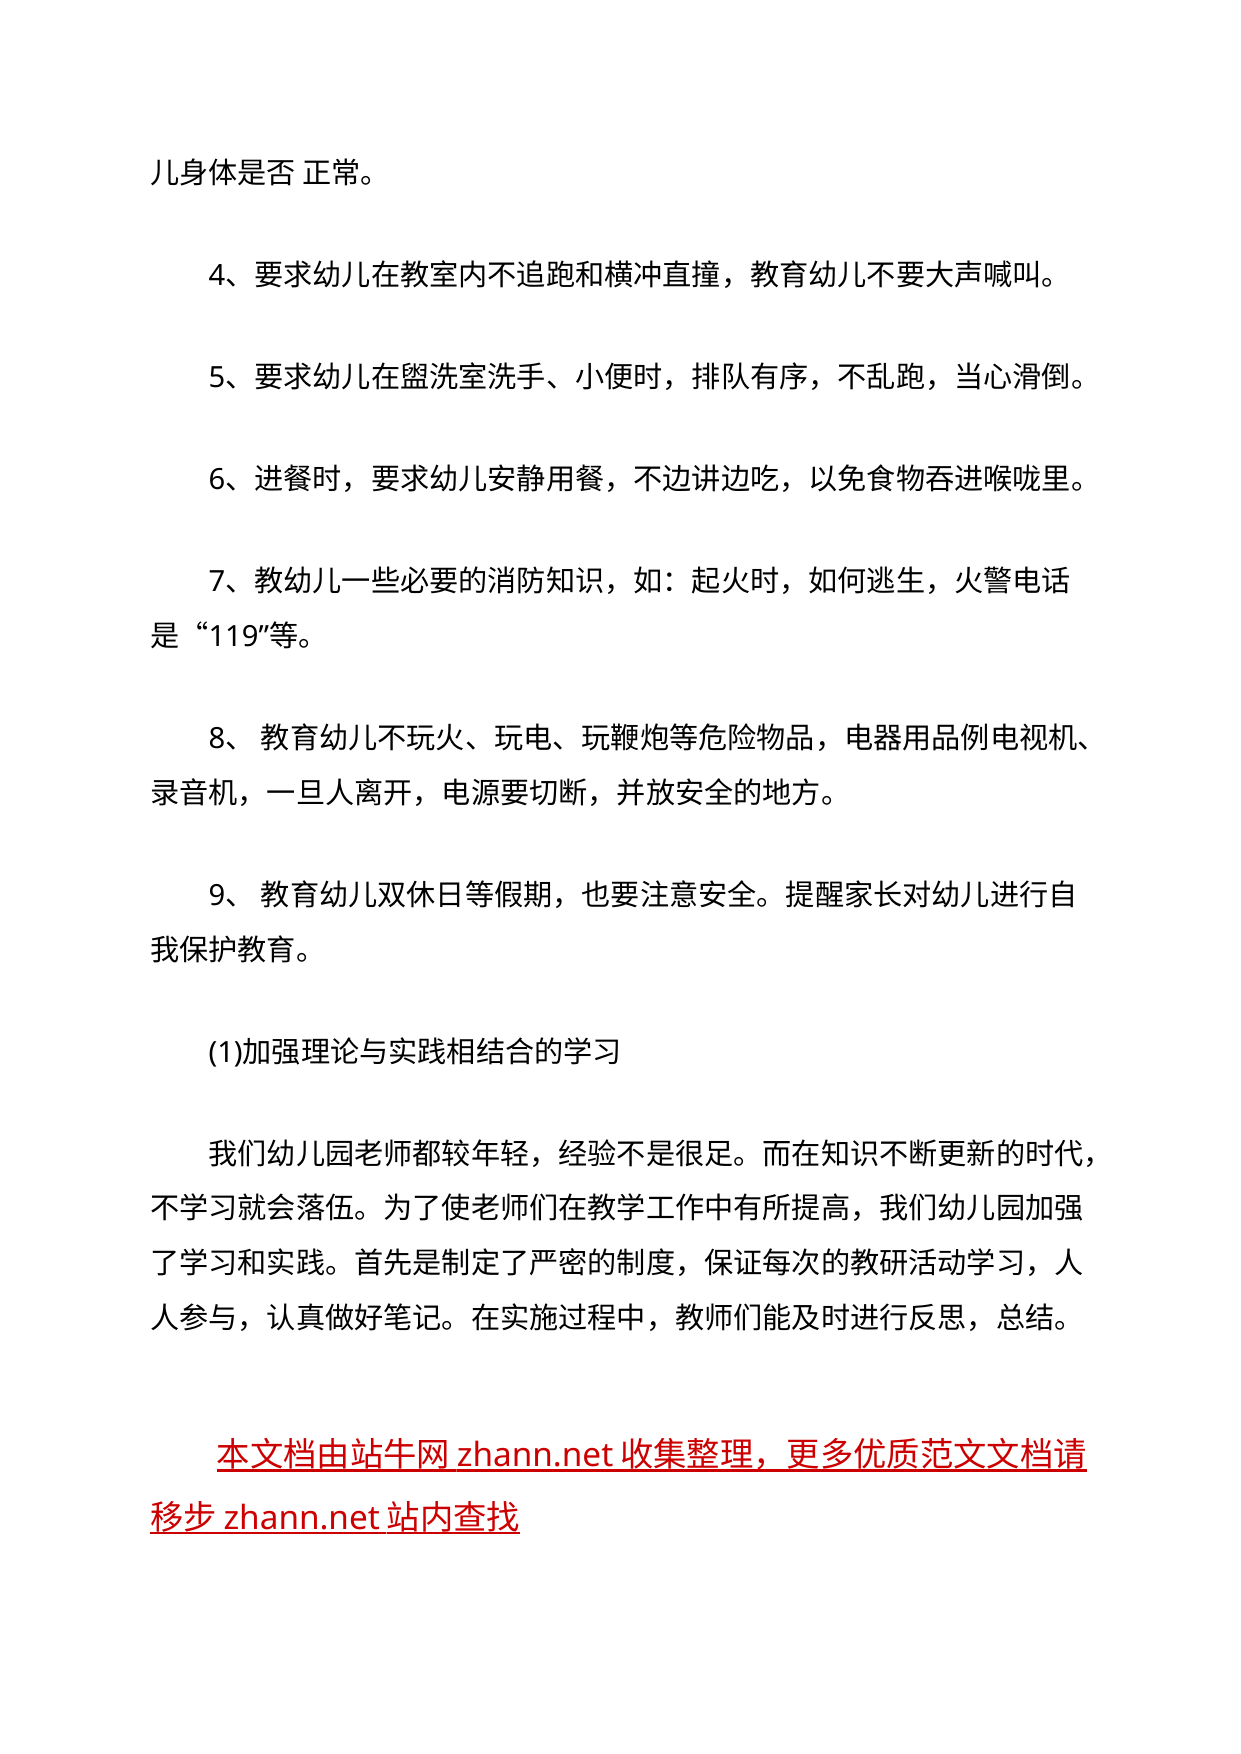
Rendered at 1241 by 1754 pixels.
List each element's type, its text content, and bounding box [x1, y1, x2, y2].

text (1)加强理论与实践相结合的学习 [150, 1028, 1090, 1071]
text 4、要求幼儿在教室内不追跑和横冲直撞，教育幼儿不要大声喊叫。 [150, 252, 1090, 294]
text 5、要求幼儿在盥洗室洗手、小便时，排队有序，不乱跑，当心滑倒。 [150, 354, 1090, 396]
text 本文档由站牛网zhann.net收集整理，更多优质范文文档请移步zhann.net站内查找 [150, 1428, 1090, 1539]
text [150, 150, 1090, 192]
text 我们幼儿园老师都较年轻，经验不是很足。而在知识不断更新的时代，不学习就会落伍。为了使老师们在教学工作中有所提高，我们幼儿园加强了学习和实践。首先是制定了严密的制度，保证每次的教研活动学习，人人参与，认真做好笔记。在实施过程中，教师们能及时进行反思，总结。 [150, 1130, 1090, 1337]
text 9、 教育幼儿双休日等假期，也要注意安全。提醒家长对幼儿进行自我保护教育。 [150, 871, 1090, 969]
text 7、教幼儿一些必要的消防知识，如：起火时，如何逃生，火警电话是“119”等。 [150, 558, 1090, 655]
text 8、 教育幼儿不玩火、玩电、玩鞭炮等危险物品，电器用品例电视机、录音机，一旦人离开，电源要切断，并放安全的地方。 [150, 715, 1090, 812]
text 6、进餐时，要求幼儿安静用餐，不边讲边吃，以免食物吞进喉咙里。 [150, 456, 1090, 498]
